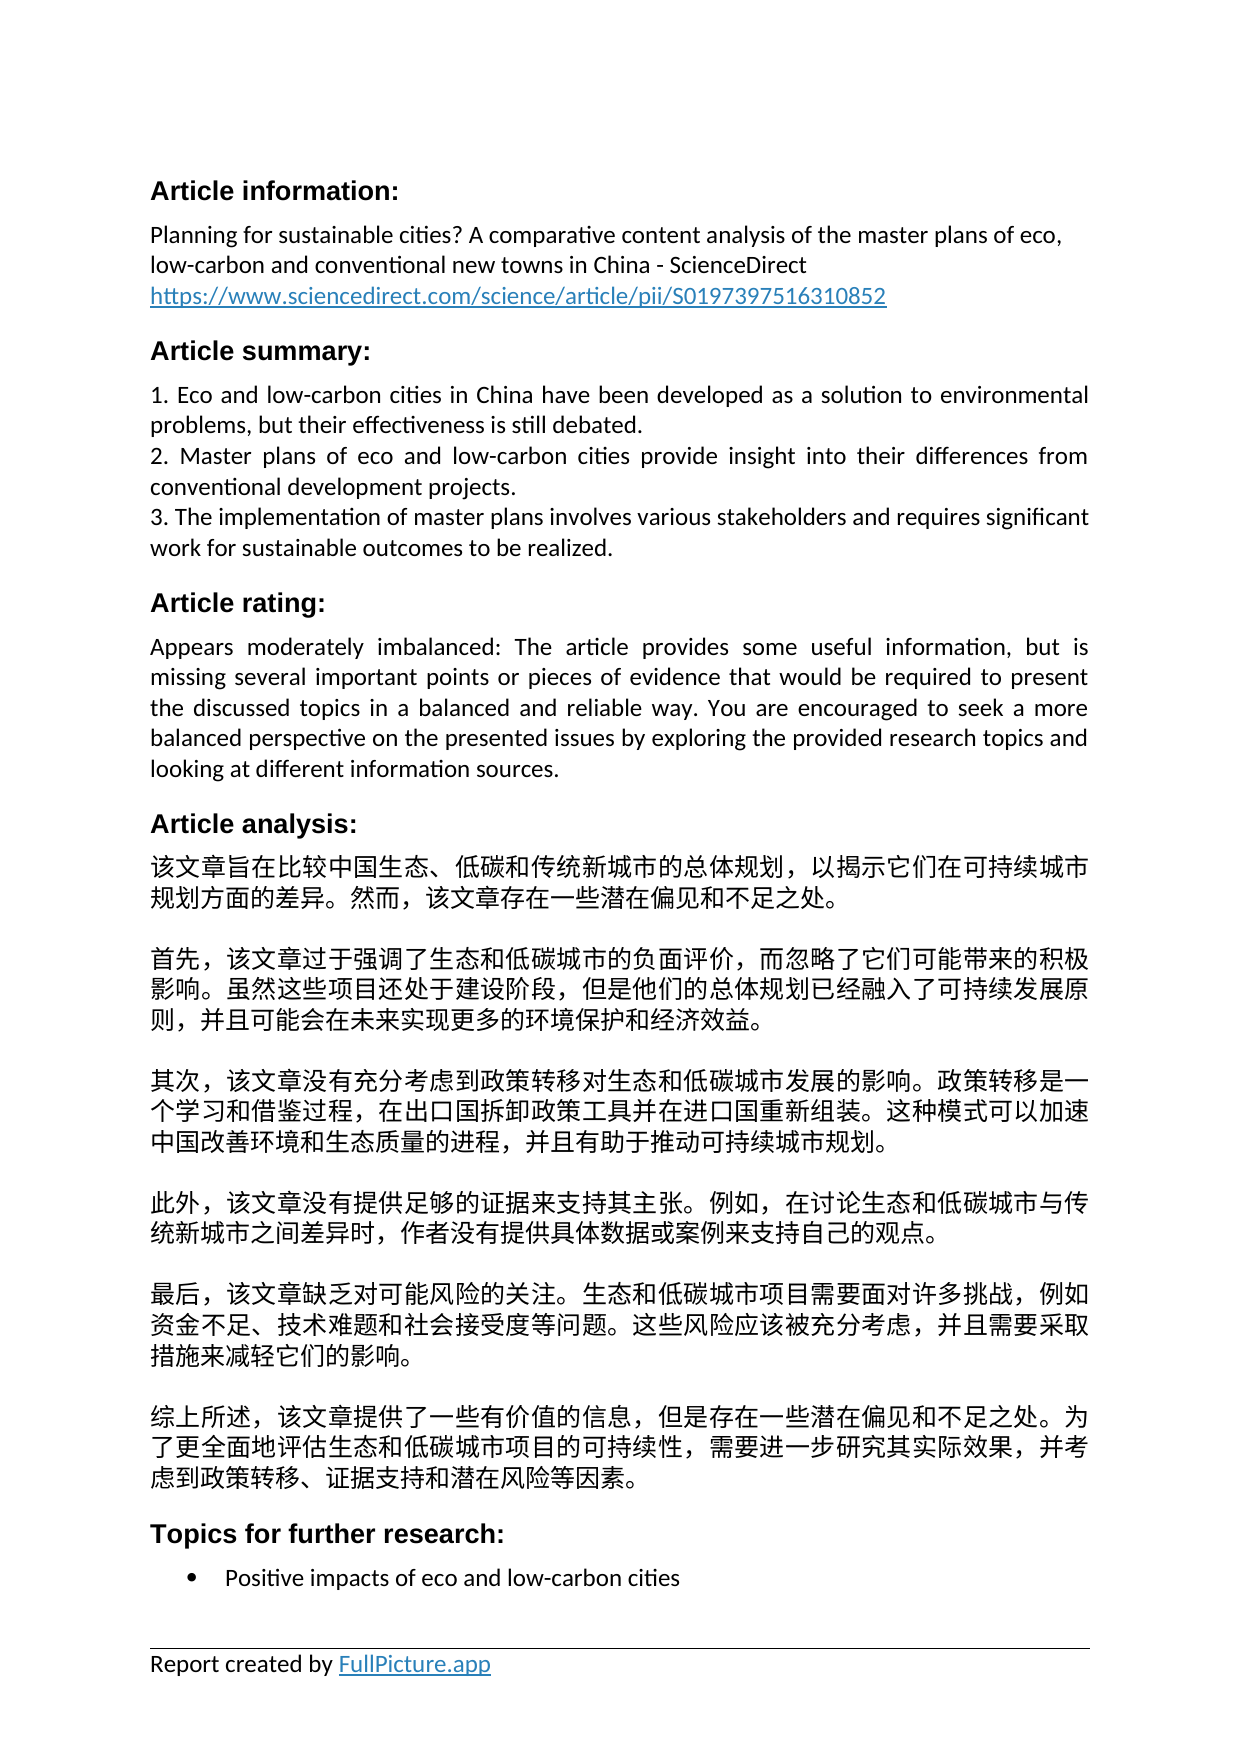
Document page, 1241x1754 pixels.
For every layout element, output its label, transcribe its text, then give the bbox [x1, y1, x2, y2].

text 1. Eco and low-carbon cities in China have been developed as a solution to environmental problems, but their effectiveness is still debated. [150, 379, 1090, 440]
text 此外，该文章没有提供足够的证据来支持其主张。例如，在讨论生态和低碳城市与传统新城市之间差异时，作者没有提供具体数据或案例来支持自己的观点。 [150, 1188, 1090, 1249]
text 首先，该文章过于强调了生态和低碳城市的负面评价，而忽略了它们可能带来的积极影响。虽然这些项目还处于建设阶段，但是他们的总体规划已经融入了可持续发展原则，并且可能会在未来实现更多的环境保护和经济效益。 [150, 944, 1090, 1035]
text 该文章旨在比较中国生态、低碳和传统新城市的总体规划，以揭示它们在可持续城市规划方面的差异。然而，该文章存在一些潜在偏见和不足之处。 [150, 852, 1090, 913]
subtitle Article rating: [150, 587, 1090, 618]
text 最后，该文章缺乏对可能风险的关注。生态和低碳城市项目需要面对许多挑战，例如资金不足、技术难题和社会接受度等问题。这些风险应该被充分考虑，并且需要采取措施来减轻它们的影响。 [150, 1279, 1090, 1371]
text Planning for sustainable cities? A comparative content analysis of the master plans of eco, low-carbon and conventional new towns in China - ScienceDirecthttps://www.sciencedirect.com/science/article/pii/S0197397516310852 [150, 219, 1090, 310]
text 2. Master plans of eco and low-carbon cities provide insight into their differences from conventional development projects. [150, 440, 1090, 501]
subtitle Topics for further research: [150, 1518, 1090, 1549]
subtitle Article analysis: [150, 808, 1090, 840]
subtitle Article summary: [150, 335, 1090, 367]
subtitle Article information: [150, 175, 1090, 206]
list Positive impacts of eco and low-carbon cities [187, 1562, 1090, 1592]
text Appears moderately imbalanced: The article provides some useful information, but is missing several important points or pieces of evidence that would be required to present the discussed topics in a balanced and reliable way. You are encouraged to seek a more balanced perspective on the presented issues by exploring the provided research topics and looking at different information sources. [150, 631, 1090, 783]
text 综上所述，该文章提供了一些有价值的信息，但是存在一些潜在偏见和不足之处。为了更全面地评估生态和低碳城市项目的可持续性，需要进一步研究其实际效果，并考虑到政策转移、证据支持和潜在风险等因素。 [150, 1402, 1090, 1493]
text 其次，该文章没有充分考虑到政策转移对生态和低碳城市发展的影响。政策转移是一个学习和借鉴过程，在出口国拆卸政策工具并在进口国重新组装。这种模式可以加速中国改善环境和生态质量的进程，并且有助于推动可持续城市规划。 [150, 1066, 1090, 1157]
text 3. The implementation of master plans involves various stakeholders and requires significant work for sustainable outcomes to be realized. [150, 501, 1090, 562]
